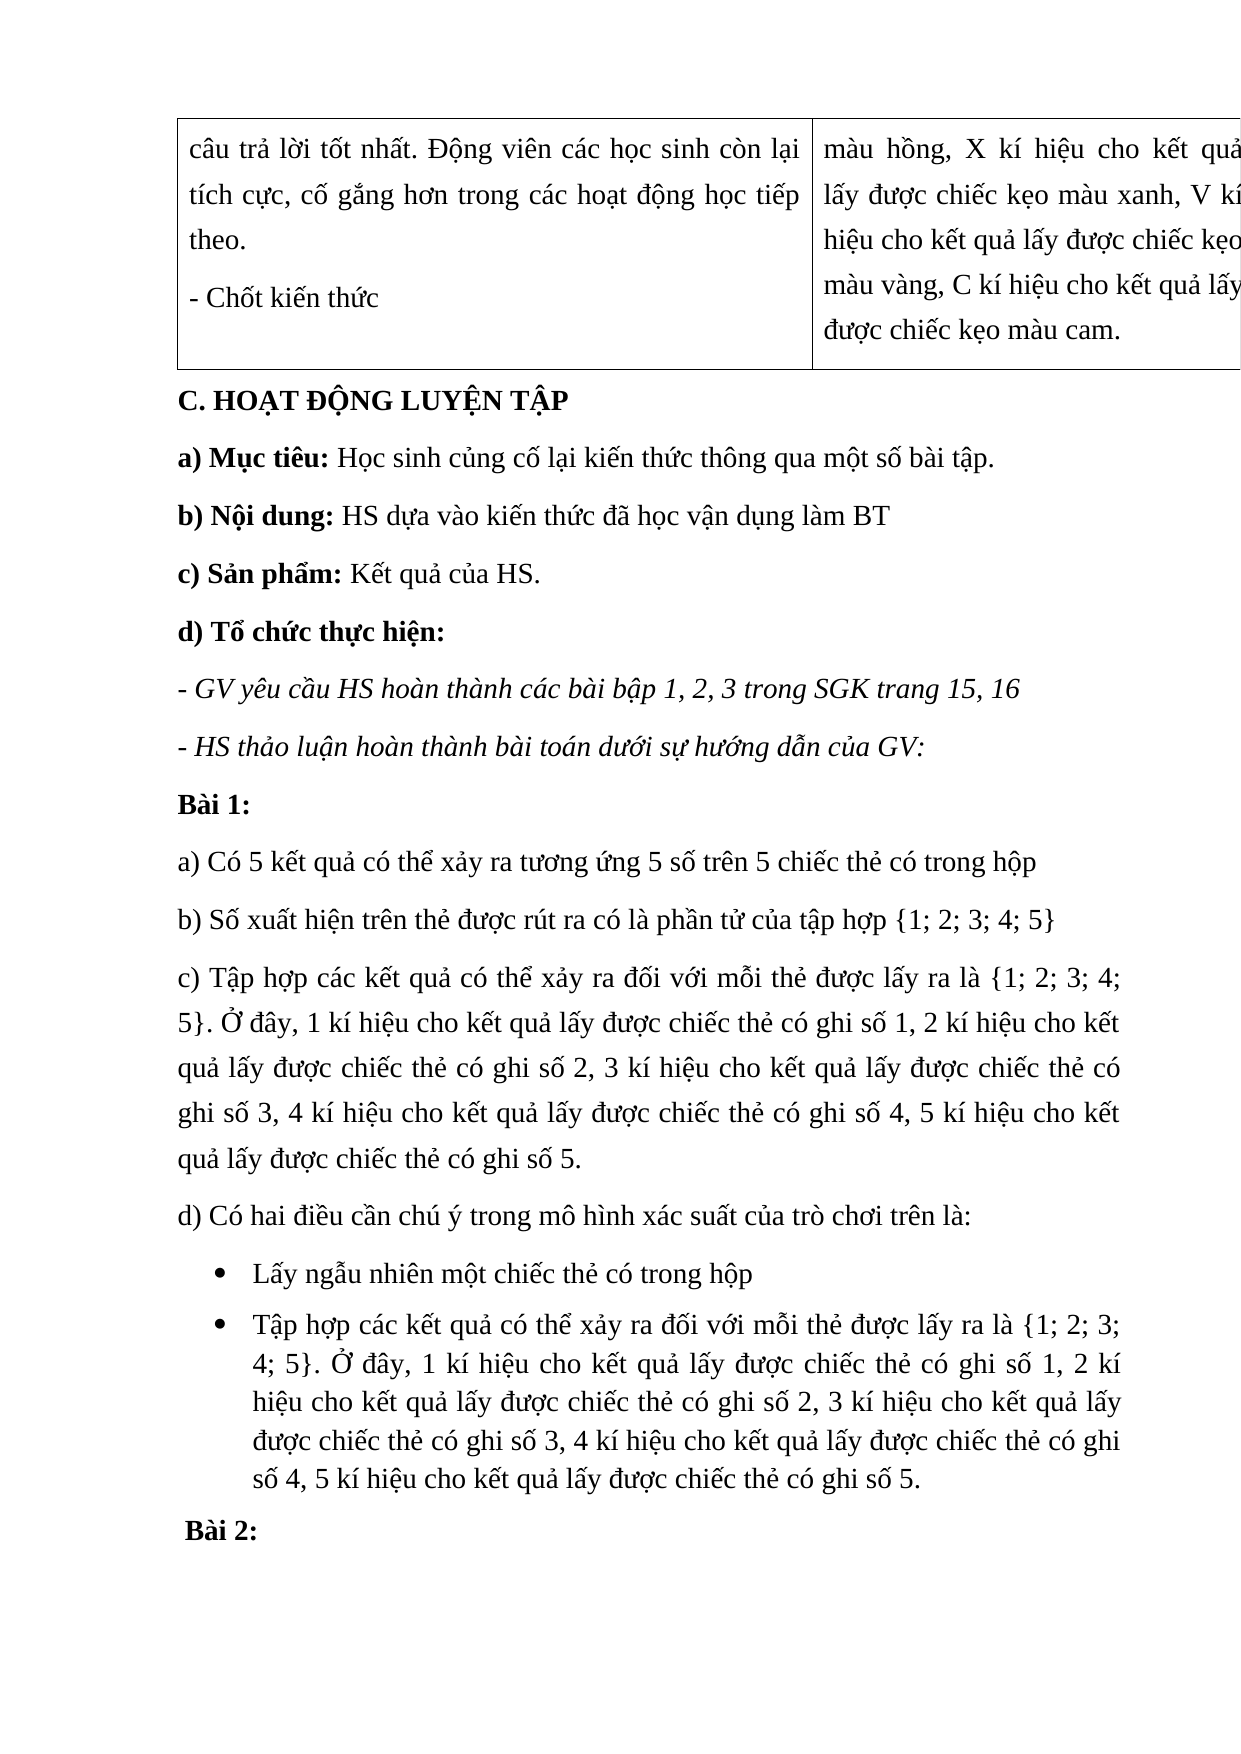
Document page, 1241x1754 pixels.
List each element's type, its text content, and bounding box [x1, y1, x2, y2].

text - GV yêu cầu HS hoàn thành các bài bập 1, 2, 3 trong SGK trang 15, 16 [177, 671, 1122, 705]
text Bài 2: [177, 1513, 1122, 1546]
text d) Tổ chức thực hiện: [177, 614, 1122, 647]
text Bài 1: [177, 787, 1122, 820]
text b) Số xuất hiện trên thẻ được rút ra có là phần tử của tập hợp {1; 2; 3; 4; 5} [177, 902, 1122, 936]
text d) Có hai điều cần chú ý trong mô hình xác suất của trò chơi trên là: [177, 1198, 1122, 1232]
text - HS thảo luận hoàn thành bài toán dưới sự hướng dẫn của GV: [177, 729, 1122, 763]
text a) Mục tiêu: Học sinh củng cố lại kiến thức thông qua một số bài tập. [177, 441, 1122, 474]
list Lấy ngẫu nhiên một chiếc thẻ có trong hộp [215, 1256, 1122, 1290]
text c) Tập hợp các kết quả có thể xảy ra đối với mỗi thẻ được lấy ra là {1; 2; 3; 4; 5}. Ở đây, 1 kí hiệu cho kết quả lấy được chiếc thẻ có ghi số 1, 2 kí hiệu cho kết quả lấy được chiếc thẻ có ghi số 2, 3 kí hiệu cho kết quả lấy được chiếc thẻ có ghi số 3, 4 kí hiệu cho kết quả lấy được chiếc thẻ có ghi số 4, 5 kí hiệu cho kết quả lấy được chiếc thẻ có ghi số 5. [177, 960, 1122, 1174]
text c) Sản phẩm: Kết quả của HS. [177, 556, 1122, 589]
list Tập hợp các kết quả có thể xảy ra đối với mỗi thẻ được lấy ra là {1; 2; 3; 4; 5}. Ở đây, 1 kí hiệu cho kết quả lấy được chiếc thẻ có ghi số 1, 2 kí hiệu cho kết quả lấy được chiếc thẻ có ghi số 2, 3 kí hiệu cho kết quả lấy được chiếc thẻ có ghi số 3, 4 kí hiệu cho kết quả lấy được chiếc thẻ có ghi số 4, 5 kí hiệu cho kết quả lấy được chiếc thẻ có ghi số 5. [215, 1307, 1122, 1495]
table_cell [178, 119, 812, 369]
text C. HOẠT ĐỘNG LUYỆN TẬP [177, 383, 1122, 416]
text b) Nội dung: HS dựa vào kiến thức đã học vận dụng làm BT [177, 498, 1122, 532]
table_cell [813, 119, 1240, 369]
text a) Có 5 kết quả có thể xảy ra tương ứng 5 số trên 5 chiếc thẻ có trong hộp [177, 844, 1122, 878]
